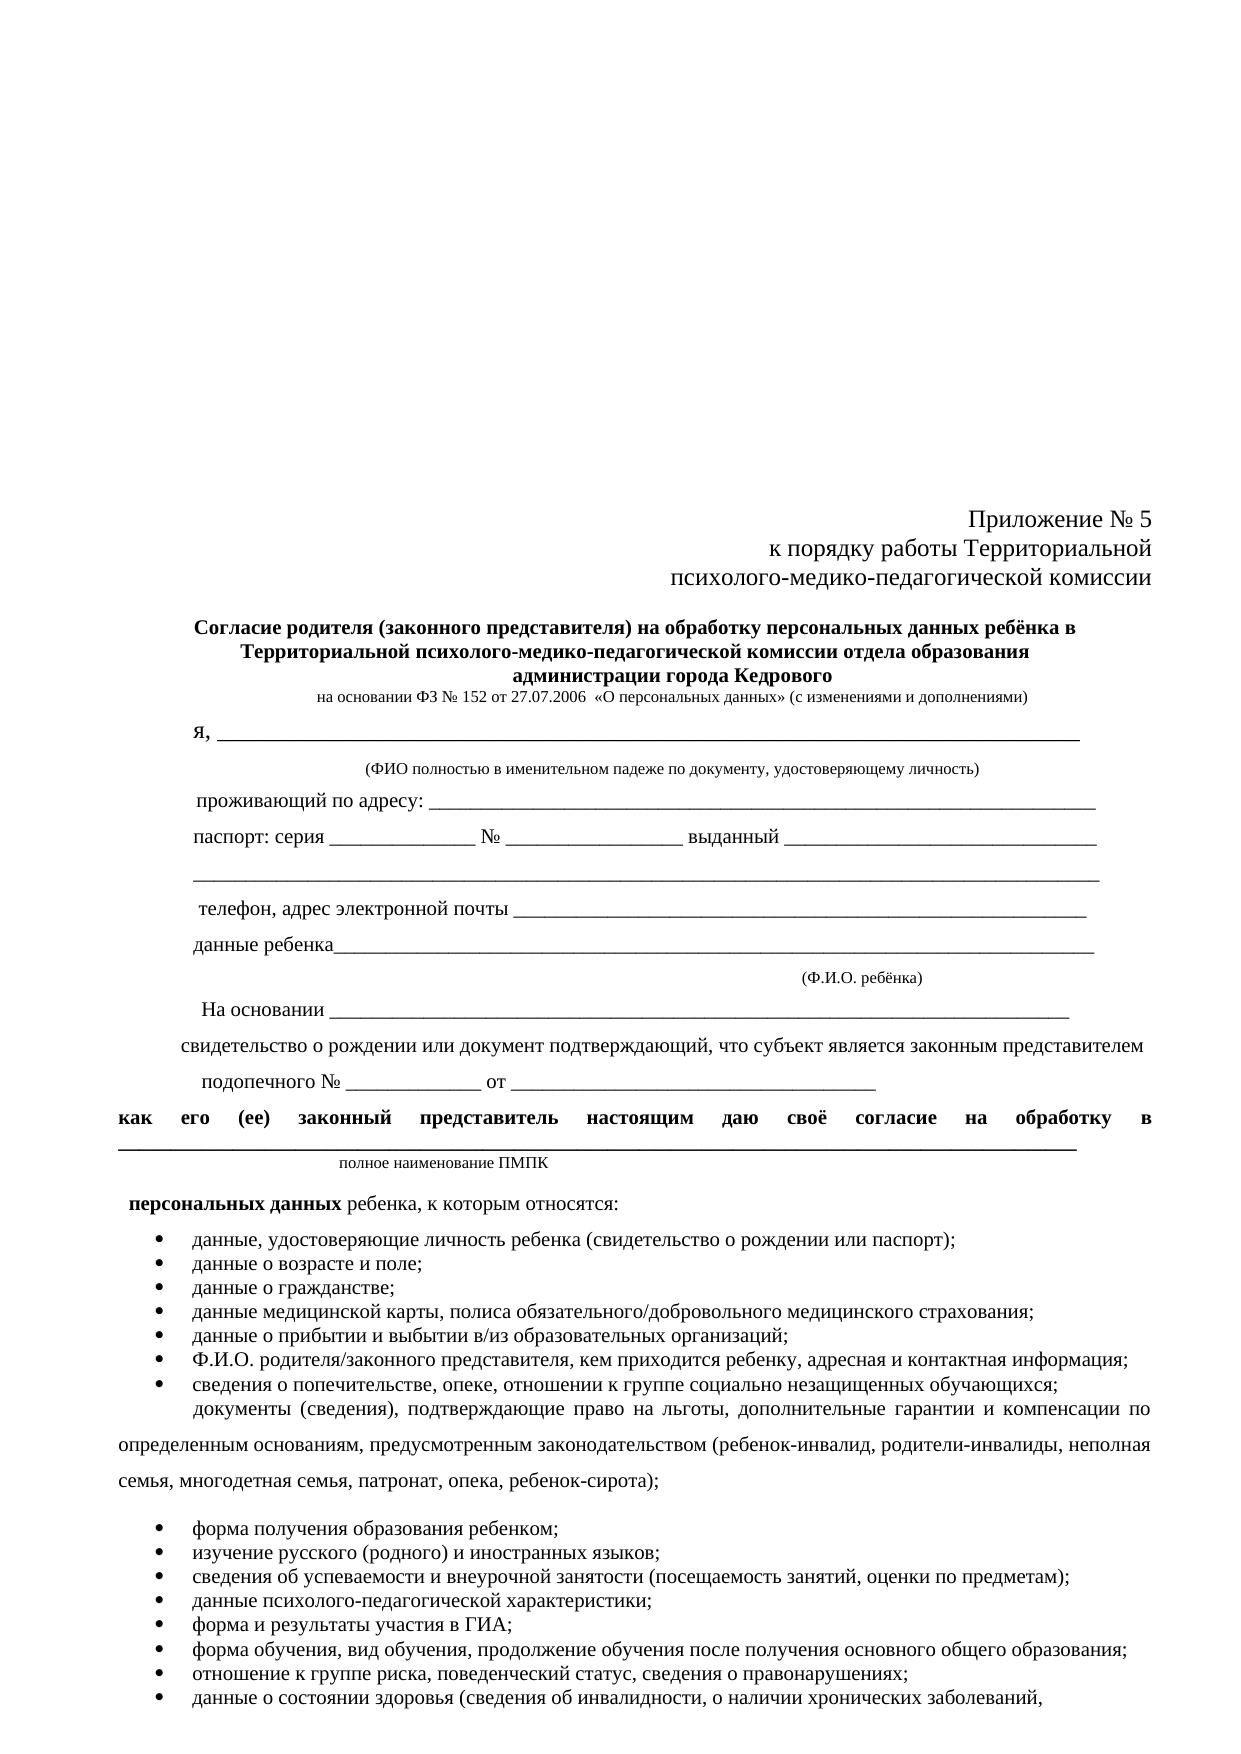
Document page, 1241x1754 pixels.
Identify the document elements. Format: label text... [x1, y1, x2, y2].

list данные о прибытии и выбытии в/из образовательных организаций; [156, 1323, 1152, 1347]
text персональных данных ребенка, к которым относятся: [118, 1191, 1152, 1215]
list отношение к группе риска, поведенческий статус, сведения о правонарушениях; [156, 1661, 1152, 1684]
text свидетельство о рождении или документ подтверждающий, что субъект является законным представителем [118, 1032, 1152, 1057]
list изучение русского (родного) и иностранных языков; [156, 1540, 1152, 1564]
text к порядку работы Территориальной [118, 533, 1152, 562]
text (Ф.И.О. ребёнка) [118, 968, 1152, 987]
list данные медицинской карты, полиса обязательного/добровольного медицинского страхования; [156, 1299, 1152, 1323]
text Согласие родителя (законного представителя) на обработку персональных данных ребёнка в Территориальной психолого-медико-педагогической комиссии отдела образования [118, 615, 1152, 663]
text (ФИО полностью в именительном падеже по документу, удостоверяющему личность) [118, 759, 1152, 778]
text документы (сведения), подтверждающие право на льготы, дополнительные гарантии и компенсации по определенным основаниям, предусмотренным законодательством (ребенок-инвалид, родители-инвалиды, неполная семья, многодетная семья, патронат, опека, ребенок-сирота); [118, 1396, 1152, 1492]
list данные о состоянии здоровья (сведения об инвалидности, о наличии хронических заболеваний, [156, 1684, 1152, 1709]
list данные, удостоверяющие личность ребенка (свидетельство о рождении или паспорт); [156, 1227, 1152, 1251]
text паспорт: серия ______________ № _________________ выданный ______________________________ [118, 823, 1152, 848]
list сведения о попечительстве, опеке, отношении к группе социально незащищенных обучающихся; [156, 1371, 1152, 1396]
text администрации города Кедрового [118, 663, 1152, 687]
text полное наименование ПМПК [118, 1153, 1152, 1172]
text данные ребенка_________________________________________________________________________ [118, 932, 1152, 956]
list форма обучения, вид обучения, продолжение обучения после получения основного общего образования; [156, 1636, 1152, 1661]
text проживающий по адресу: ________________________________________________________________ [118, 787, 1152, 812]
list данные о возрасте и поле; [156, 1251, 1152, 1275]
text психолого-медико-педагогической комиссии [118, 562, 1152, 591]
list форма получения образования ребенком; [156, 1516, 1152, 1540]
list сведения об успеваемости и внеурочной занятости (посещаемость занятий, оценки по предметам); [156, 1564, 1152, 1588]
list данные психолого-педагогической характеристики; [156, 1588, 1152, 1612]
text телефон, адрес электронной почты _______________________________________________________ [118, 896, 1152, 920]
list данные о гражданстве; [156, 1275, 1152, 1299]
text подопечного № _____________ от ___________________________________ [118, 1068, 1152, 1093]
text как его (ее) законный представитель настоящим даю своё согласие на обработку в ____________________________________________________________________________________________ [118, 1104, 1152, 1153]
text на основании ФЗ № 152 от 27.07.2006 «О персональных данных» (с изменениями и дополнениями) [118, 687, 1152, 706]
text я, _____________________________________________________________________ [118, 716, 1152, 744]
list Ф.И.О. родителя/законного представителя, кем приходится ребенку, адресная и контактная информация; [156, 1347, 1152, 1371]
text Приложение № 5 [118, 504, 1152, 533]
list форма и результаты участия в ГИА; [156, 1612, 1152, 1636]
text _______________________________________________________________________________________ [118, 859, 1152, 884]
text На основании _______________________________________________________________________ [118, 996, 1152, 1021]
